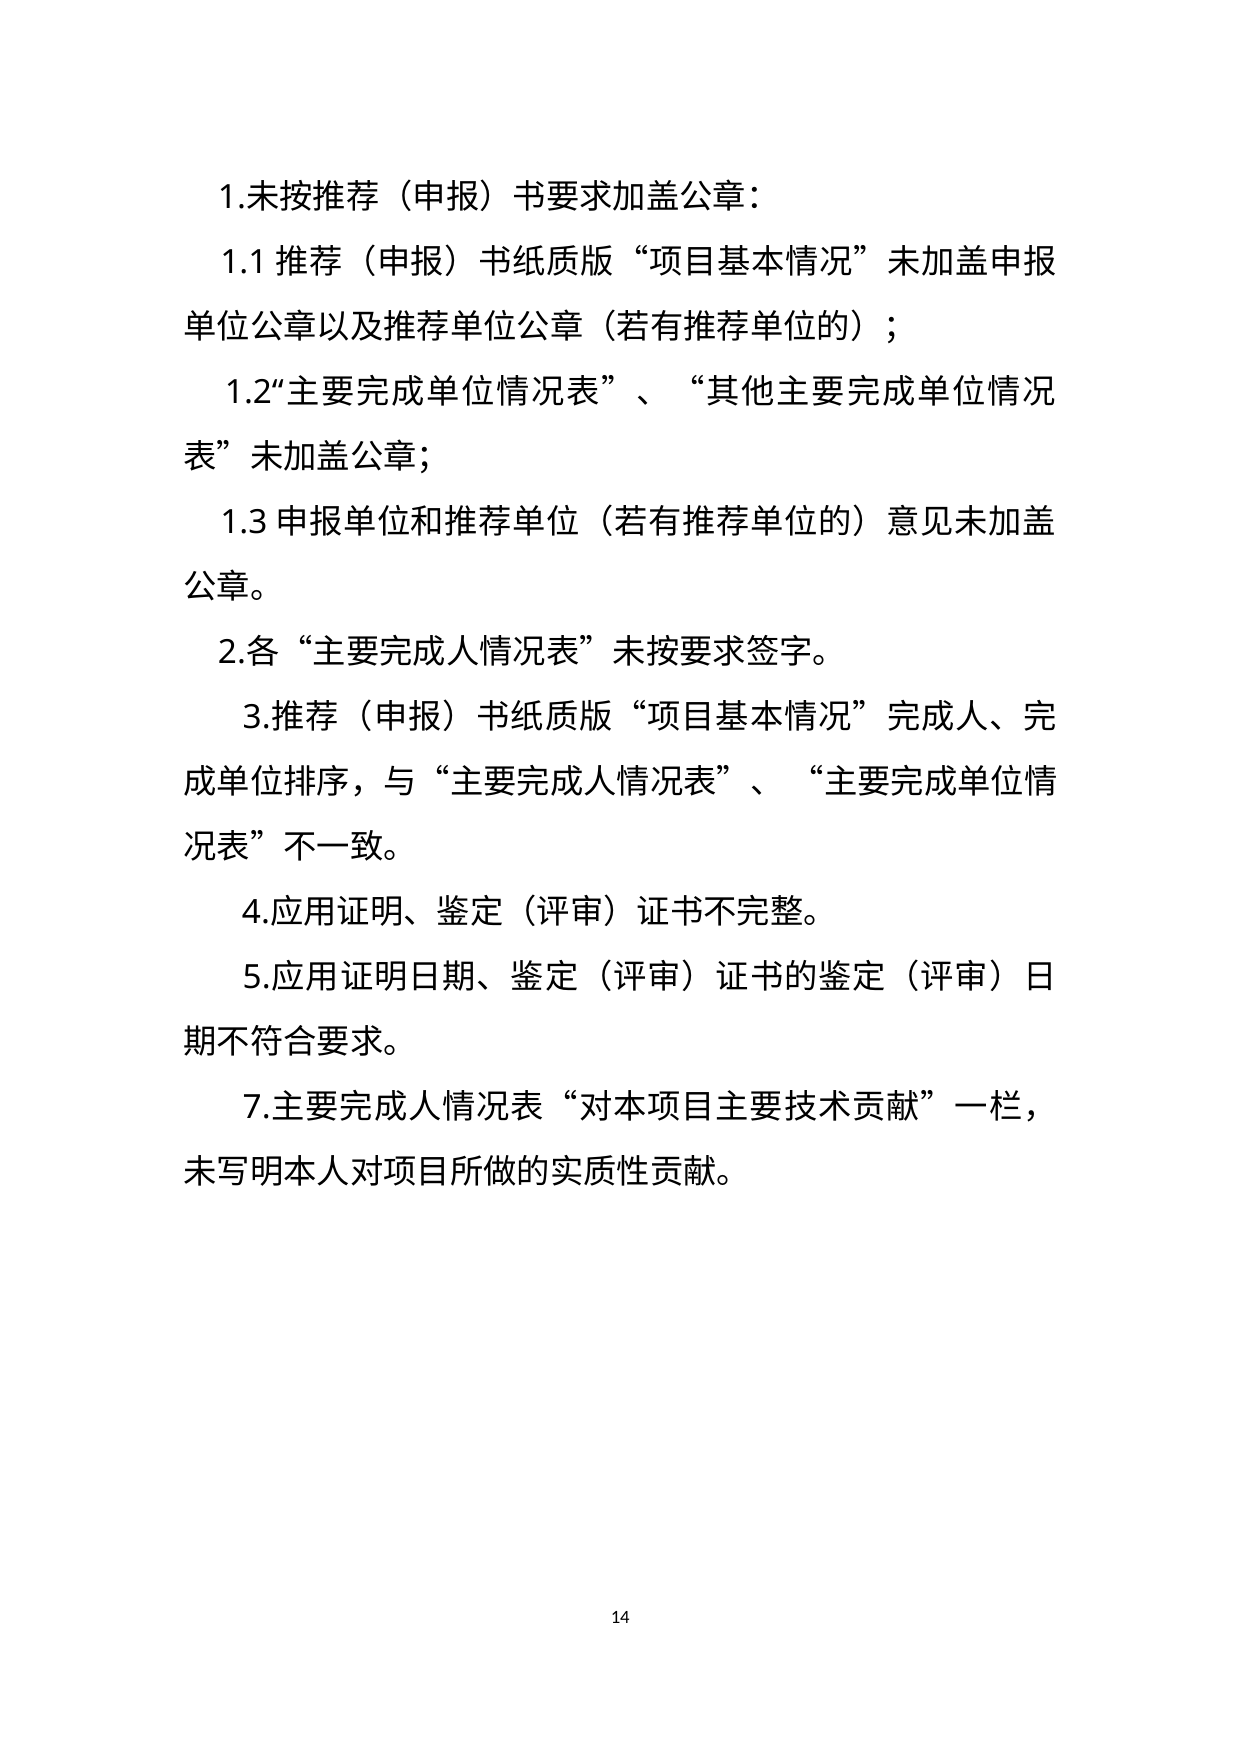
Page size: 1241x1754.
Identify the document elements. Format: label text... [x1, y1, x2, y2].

text 1.3申报单位和推荐单位（若有推荐单位的）意见未加盖公章。 [183, 487, 1057, 617]
text 2.各“主要完成人情况表”未按要求签字。 [183, 617, 1057, 682]
text 3.推荐（申报）书纸质版“项目基本情况”完成人、完成单位排序，与“主要完成人情况表”、 “主要完成单位情况表”不一致。 [183, 682, 1057, 877]
text 5.应用证明日期、鉴定（评审）证书的鉴定（评审）日期不符合要求。 [183, 942, 1057, 1072]
text 1.2“主要完成单位情况表”、“其他主要完成单位情况表”未加盖公章； [183, 357, 1057, 487]
text 1.1推荐（申报）书纸质版“项目基本情况”未加盖申报单位公章以及推荐单位公章（若有推荐单位的）； [183, 227, 1057, 357]
text 1.未按推荐（申报）书要求加盖公章： [183, 162, 1057, 227]
text 4.应用证明、鉴定（评审）证书不完整。 [183, 877, 1057, 942]
text 7.主要完成人情况表“对本项目主要技术贡献”一栏，未写明本人对项目所做的实质性贡献。 [183, 1072, 1057, 1202]
